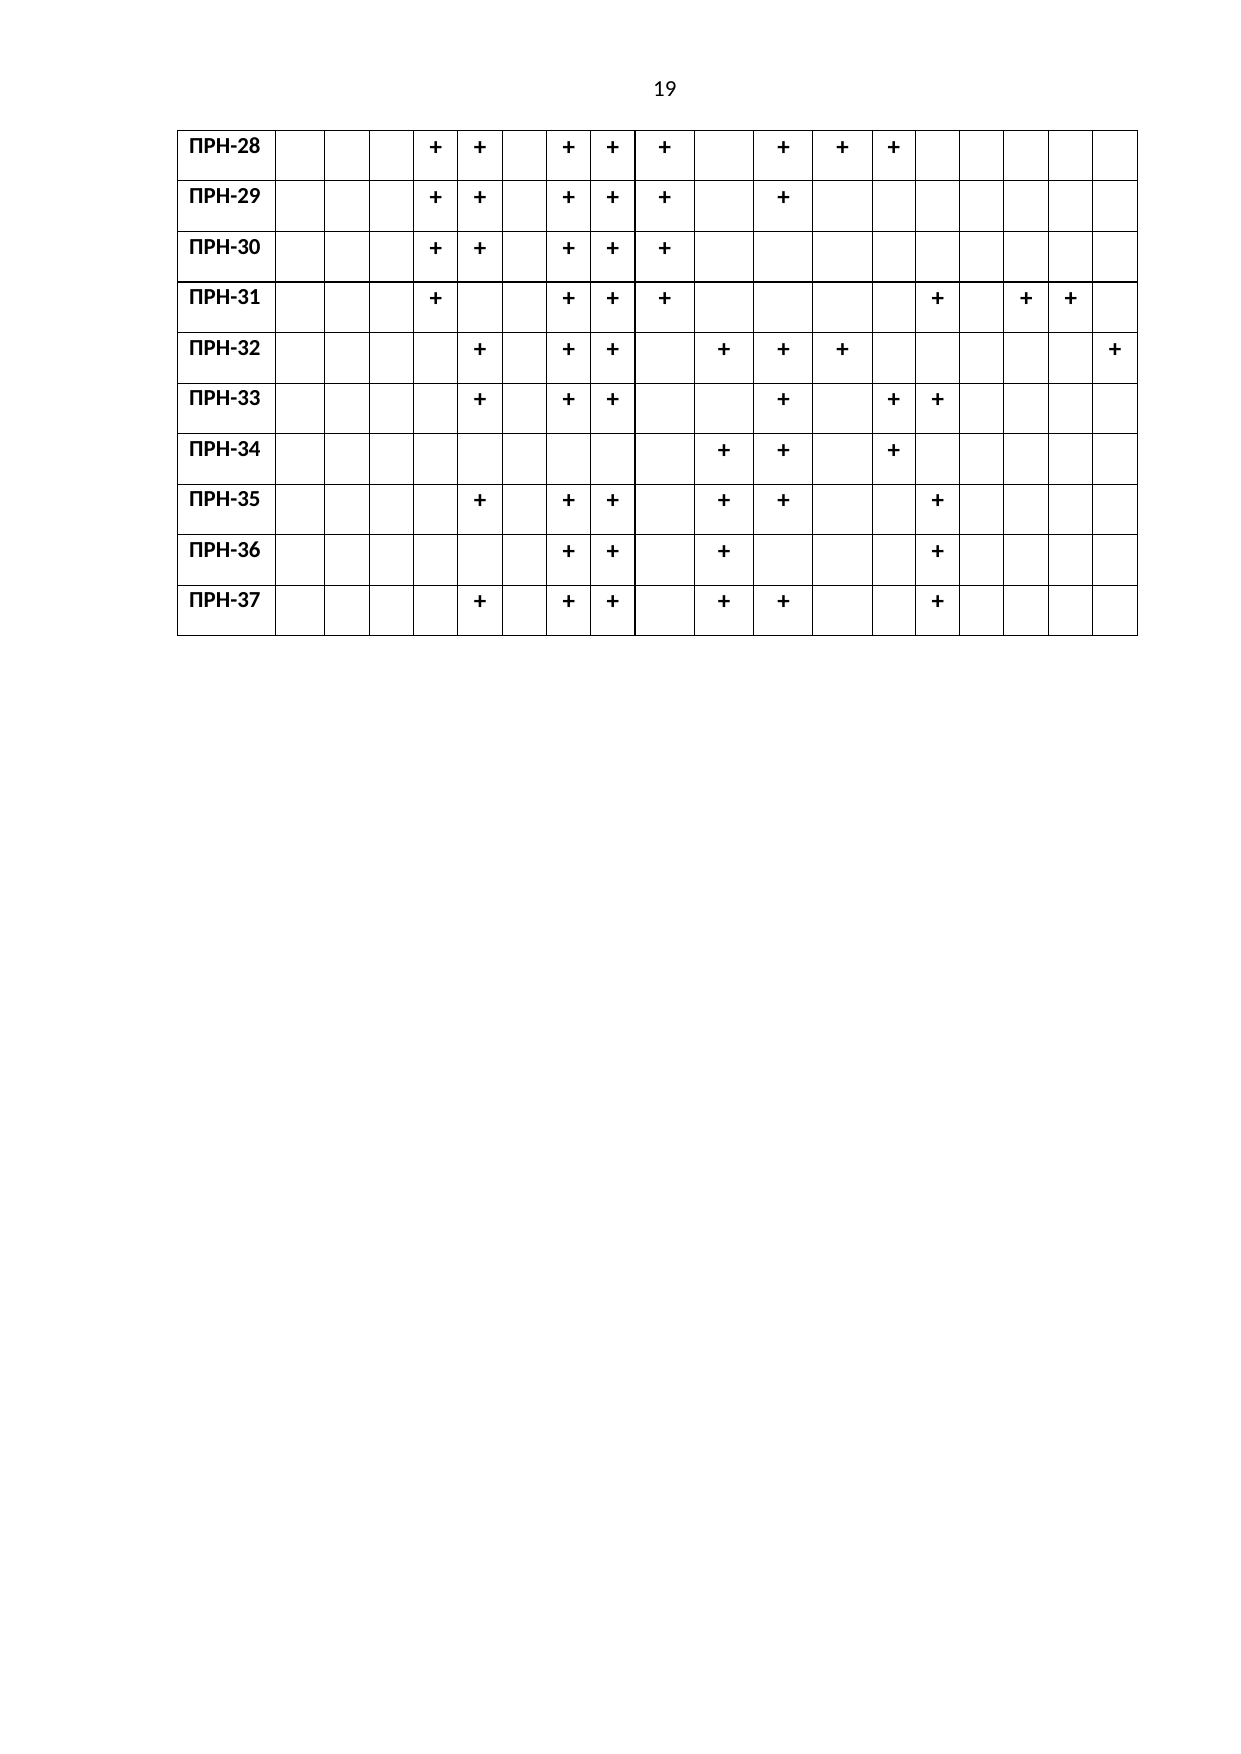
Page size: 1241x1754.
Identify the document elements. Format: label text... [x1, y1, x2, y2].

table_cell + [754, 434, 812, 483]
table_cell [276, 232, 324, 281]
table_cell [414, 333, 457, 382]
table_cell [276, 283, 324, 332]
table_cell [873, 333, 915, 382]
table_cell [547, 434, 590, 483]
table_cell [276, 535, 324, 584]
table_cell ПРН-32 [178, 333, 275, 382]
table_cell [503, 232, 546, 281]
table_cell + [591, 535, 634, 584]
table_cell [1093, 181, 1137, 231]
table_cell [1004, 131, 1048, 180]
table_cell [414, 586, 457, 635]
table_cell [1093, 535, 1137, 584]
table_cell [813, 434, 872, 483]
table_cell [813, 181, 872, 231]
table_cell [960, 333, 1003, 382]
table_cell + [458, 232, 502, 281]
table_cell [916, 181, 959, 231]
table_cell [458, 283, 502, 332]
table_cell [636, 434, 694, 483]
table_cell + [591, 586, 634, 635]
table_cell ПРН-28 [178, 131, 275, 180]
table_cell + [547, 232, 590, 281]
table_cell + [547, 131, 590, 180]
table_cell + [591, 384, 634, 433]
table_cell [960, 384, 1003, 433]
table_cell [1049, 131, 1092, 180]
table_cell + [458, 333, 502, 382]
table_cell [1049, 181, 1092, 231]
table_cell + [458, 485, 502, 534]
table_cell + [916, 586, 959, 635]
table_cell [325, 232, 369, 281]
table_cell + [547, 333, 590, 382]
table_cell + [591, 283, 634, 332]
table_cell [1049, 333, 1092, 382]
table_cell + [414, 131, 457, 180]
table_cell [414, 485, 457, 534]
table_cell + [1093, 333, 1137, 382]
table_cell [960, 283, 1003, 332]
table_cell [1093, 131, 1137, 180]
table_cell [873, 232, 915, 281]
table_cell [503, 535, 546, 584]
table_cell + [873, 131, 915, 180]
table_cell ПРН-31 [178, 283, 275, 332]
table_cell [754, 232, 812, 281]
table_cell [960, 232, 1003, 281]
table_cell [1004, 485, 1048, 534]
table_cell [503, 333, 546, 382]
table_cell [636, 535, 694, 584]
table_cell + [458, 131, 502, 180]
table_cell + [754, 333, 812, 382]
table_cell [1093, 283, 1137, 332]
table_cell [325, 333, 369, 382]
table_cell + [873, 434, 915, 483]
table_cell [1049, 586, 1092, 635]
table_cell [754, 535, 812, 584]
table_cell [503, 384, 546, 433]
table_cell [960, 586, 1003, 635]
table_cell [813, 485, 872, 534]
table_cell [591, 434, 634, 483]
table_cell + [636, 232, 694, 281]
table_cell + [916, 485, 959, 534]
table_cell + [458, 181, 502, 231]
table_cell [813, 535, 872, 584]
table_cell ПРН-30 [178, 232, 275, 281]
table_cell + [547, 535, 590, 584]
table_cell ПРН-36 [178, 535, 275, 584]
table_cell [325, 434, 369, 483]
table_cell + [695, 333, 753, 382]
table_cell [414, 535, 457, 584]
table_cell + [916, 535, 959, 584]
table_cell [370, 333, 413, 382]
table_cell [873, 283, 915, 332]
table_cell [695, 181, 753, 231]
table_cell + [547, 586, 590, 635]
table_cell [873, 535, 915, 584]
table_cell [1093, 434, 1137, 483]
table_cell + [591, 333, 634, 382]
table_cell [1049, 485, 1092, 534]
table_cell + [754, 131, 812, 180]
table_cell [1004, 434, 1048, 483]
table_cell [873, 181, 915, 231]
table_cell [960, 535, 1003, 584]
table_cell [325, 384, 369, 433]
table_cell [695, 283, 753, 332]
table_cell + [695, 434, 753, 483]
table_cell [916, 333, 959, 382]
table_cell [503, 434, 546, 483]
table_cell [276, 333, 324, 382]
table_cell + [636, 131, 694, 180]
table_cell + [916, 283, 959, 332]
table_cell + [636, 283, 694, 332]
table_cell ПРН-37 [178, 586, 275, 635]
table_cell [503, 485, 546, 534]
table_cell [503, 586, 546, 635]
table_cell [1004, 535, 1048, 584]
table_cell + [591, 181, 634, 231]
table_cell [325, 535, 369, 584]
table_cell [1004, 586, 1048, 635]
table_cell + [695, 485, 753, 534]
table_cell [1004, 181, 1048, 231]
table_cell [695, 232, 753, 281]
table_cell + [754, 181, 812, 231]
table_cell [1049, 434, 1092, 483]
table_cell + [754, 586, 812, 635]
table_cell [370, 434, 413, 483]
table_cell [503, 283, 546, 332]
table_cell [873, 586, 915, 635]
table_cell [1049, 384, 1092, 433]
table_cell [276, 586, 324, 635]
table_cell [636, 485, 694, 534]
table_cell [276, 384, 324, 433]
table_cell [636, 384, 694, 433]
table_cell [916, 434, 959, 483]
table_cell + [813, 131, 872, 180]
table_cell [1004, 333, 1048, 382]
table_cell [325, 586, 369, 635]
table_cell [960, 434, 1003, 483]
table_cell + [1049, 283, 1092, 332]
table_cell [1093, 586, 1137, 635]
table_cell [414, 384, 457, 433]
table_cell [695, 384, 753, 433]
table_cell + [547, 384, 590, 433]
table_cell [276, 131, 324, 180]
table_cell [960, 485, 1003, 534]
table_cell + [591, 232, 634, 281]
table_cell [754, 283, 812, 332]
table_cell [414, 434, 457, 483]
table_cell [370, 232, 413, 281]
table_cell [916, 232, 959, 281]
table_cell [1093, 485, 1137, 534]
table_cell ПРН-29 [178, 181, 275, 231]
table_cell [325, 181, 369, 231]
table_cell + [414, 232, 457, 281]
table_cell [813, 384, 872, 433]
table_cell + [754, 384, 812, 433]
table_cell + [695, 586, 753, 635]
table_cell + [695, 535, 753, 584]
table_cell [503, 181, 546, 231]
table_cell [960, 131, 1003, 180]
table_cell + [591, 485, 634, 534]
table_cell [458, 434, 502, 483]
table_cell + [636, 181, 694, 231]
table_cell + [458, 586, 502, 635]
table_cell [916, 131, 959, 180]
table_cell [1004, 384, 1048, 433]
table_cell [370, 181, 413, 231]
table_cell + [414, 181, 457, 231]
table_cell [370, 485, 413, 534]
table_cell [276, 485, 324, 534]
table_cell + [873, 384, 915, 433]
table_cell [325, 485, 369, 534]
table_cell [813, 283, 872, 332]
table_cell + [547, 485, 590, 534]
table_cell [873, 485, 915, 534]
table_cell [325, 131, 369, 180]
table_cell [458, 535, 502, 584]
table_cell [1049, 232, 1092, 281]
table_cell [1049, 535, 1092, 584]
table_cell + [547, 181, 590, 231]
table_cell ПРН-34 [178, 434, 275, 483]
table_cell + [754, 485, 812, 534]
table_cell [370, 283, 413, 332]
table_cell [813, 586, 872, 635]
table_cell [960, 181, 1003, 231]
table_cell [503, 131, 546, 180]
table_cell [636, 586, 694, 635]
table_cell [813, 232, 872, 281]
table_cell [325, 283, 369, 332]
table_cell [1004, 232, 1048, 281]
table_cell [370, 535, 413, 584]
table_cell + [547, 283, 590, 332]
table_cell [370, 131, 413, 180]
table_cell [1093, 232, 1137, 281]
table_cell + [458, 384, 502, 433]
table_cell [370, 586, 413, 635]
table_cell [1093, 384, 1137, 433]
table_cell + [414, 283, 457, 332]
table_cell [276, 181, 324, 231]
table_cell [636, 333, 694, 382]
table_cell + [916, 384, 959, 433]
table_cell ПРН-33 [178, 384, 275, 433]
table_cell [695, 131, 753, 180]
table_cell + [1004, 283, 1048, 332]
table_cell [370, 384, 413, 433]
table_cell + [813, 333, 872, 382]
table_cell ПРН-35 [178, 485, 275, 534]
table_cell + [591, 131, 634, 180]
table_cell [276, 434, 324, 483]
